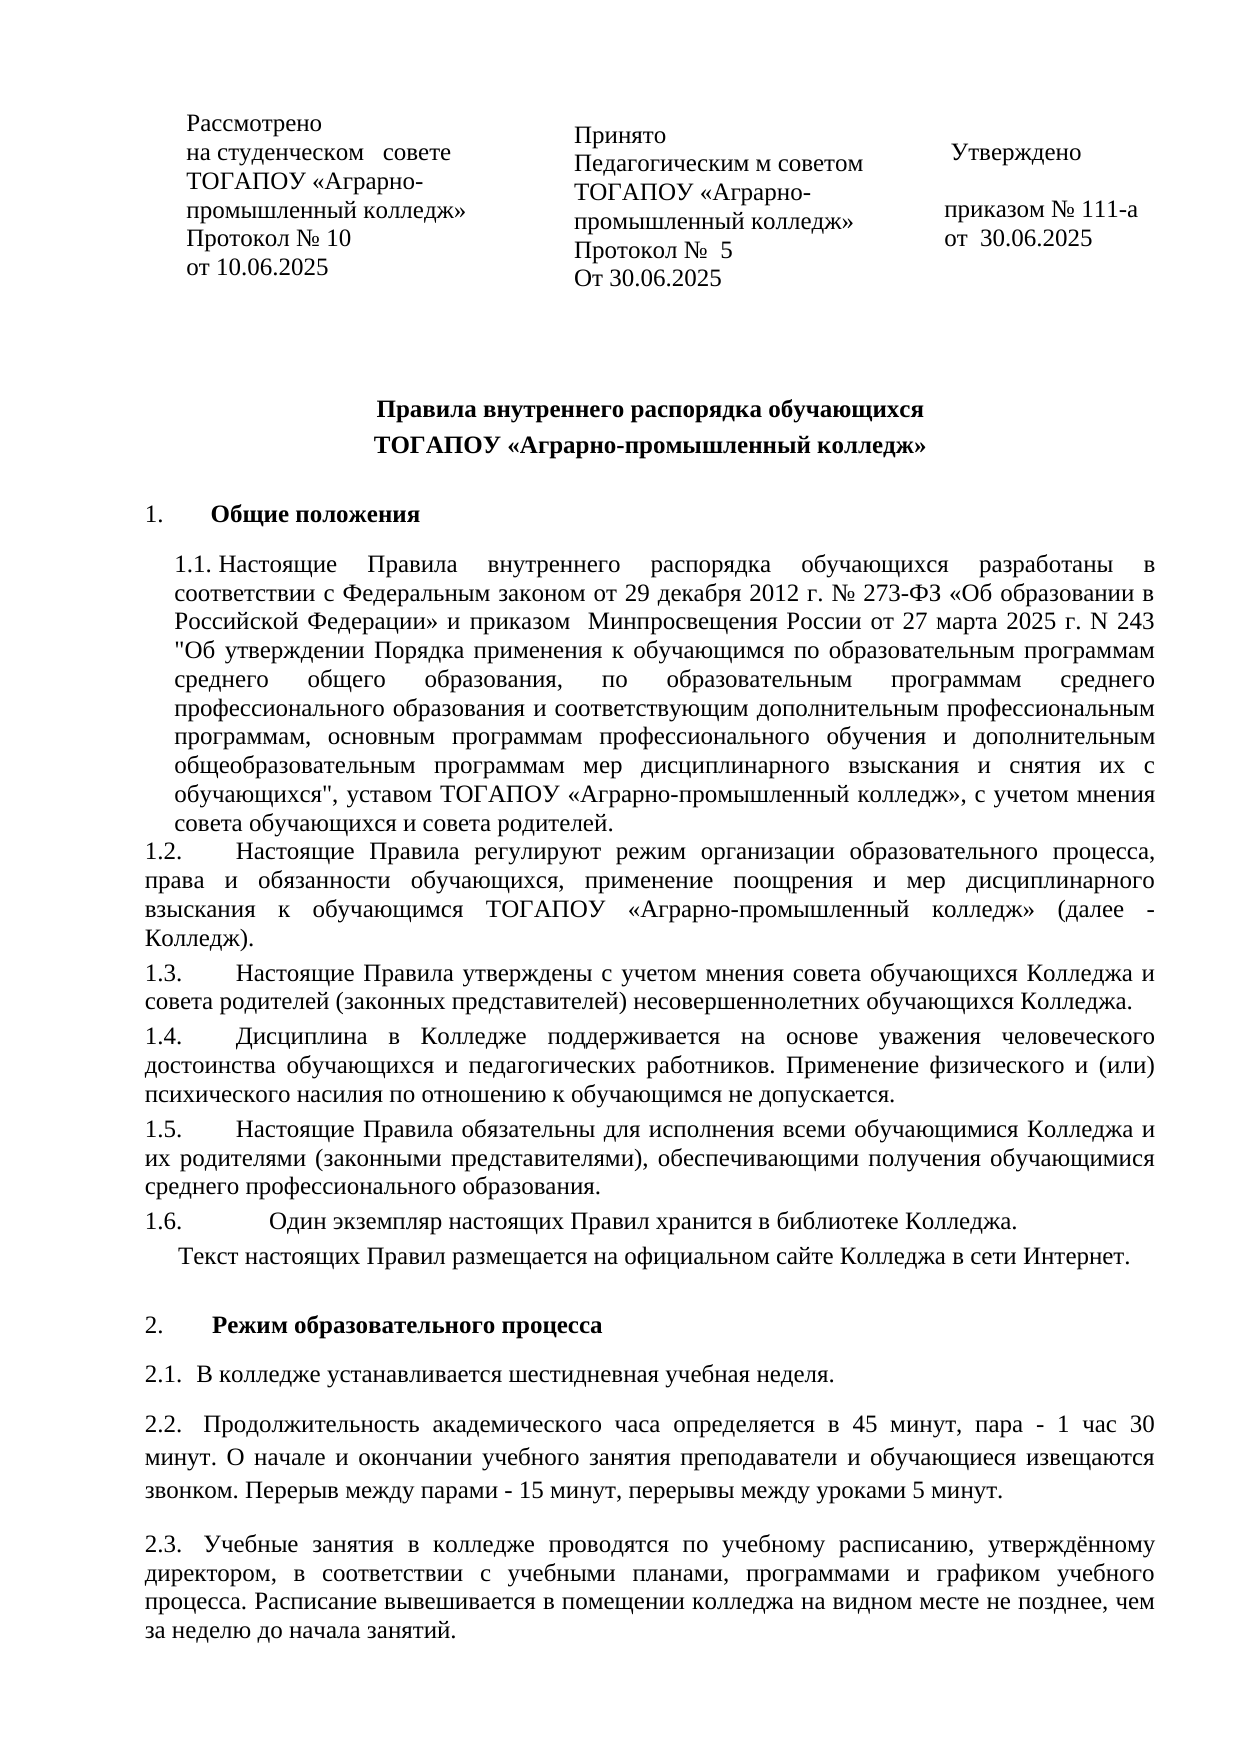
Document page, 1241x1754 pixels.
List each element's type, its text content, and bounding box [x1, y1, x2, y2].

list Настоящие Правила регулируют режим организации образовательного процесса, права и обязанности обучающихся, применение поощрения и мер дисциплинарного взыскания к обучающимся ТОГАПОУ «Аграрно-промышленный колледж» (далее - Колледж). [144, 836, 1156, 951]
text Правила внутреннего распорядка обучающихся ТОГАПОУ «Аграрно-промышленный колледж» [144, 394, 1156, 459]
list Настоящие Правила внутреннего распорядка обучающихся разработаны в соответствии с Федеральным законом от 29 декабря 2012 г. № 273-ФЗ «Об образовании в Российской Федерации» и приказом Минпросвещения России от 27 марта 2025 г. N 243 "Об утверждении Порядка применения к обучающимся по образовательным программам среднего общего образования, по образовательным программам среднего профессионального образования и соответствующим дополнительным профессиональным программам, основным программам профессионального обучения и дополнительным общеобразовательным программам мер дисциплинарного взыскания и снятия их с обучающихся", уставом ТОГАПОУ «Аграрно-промышленный колледж», с учетом мнения совета обучающихся и совета родителей. [174, 549, 1156, 836]
text Текст настоящих Правил размещается на официальном сайте Колледжа в сети Интернет. [144, 1241, 1156, 1270]
list В колледже устанавливается шестидневная учебная неделя. [144, 1359, 1156, 1388]
list Настоящие Правила обязательны для исполнения всеми обучающимися Колледжа и их родителями (законными представителями), обеспечивающими получения обучающимися среднего профессионального образования. [144, 1114, 1156, 1200]
list Общие положения [144, 499, 1156, 528]
list Один экземпляр настоящих Правил хранится в библиотеке Колледжа. [144, 1206, 1156, 1235]
list Продолжительность академического часа определяется в 45 минут, пара - 1 час 30 минут. О начале и окончании учебного занятия преподаватели и обучающиеся извещаются звонком. Перерыв между парами - 15 минут, перерывы между уроками 5 минут. [144, 1409, 1156, 1504]
list Учебные занятия в колледже проводятся по учебному расписанию, утверждённому директором, в соответствии с учебными планами, программами и графиком учебного процесса. Расписание вывешивается в помещении колледжа на видном месте не позднее, чем за неделю до начала занятий. [144, 1529, 1156, 1644]
list Настоящие Правила утверждены с учетом мнения совета обучающихся Колледжа и совета родителей (законных представителей) несовершеннолетних обучающихся Колледжа. [144, 958, 1156, 1015]
list Режим образовательного процесса [144, 1310, 1156, 1338]
list Дисциплина в Колледже поддерживается на основе уважения человеческого достоинства обучающихся и педагогических работников. Применение физического и (или) психического насилия по отношению к обучающимся не допускается. [144, 1021, 1156, 1108]
